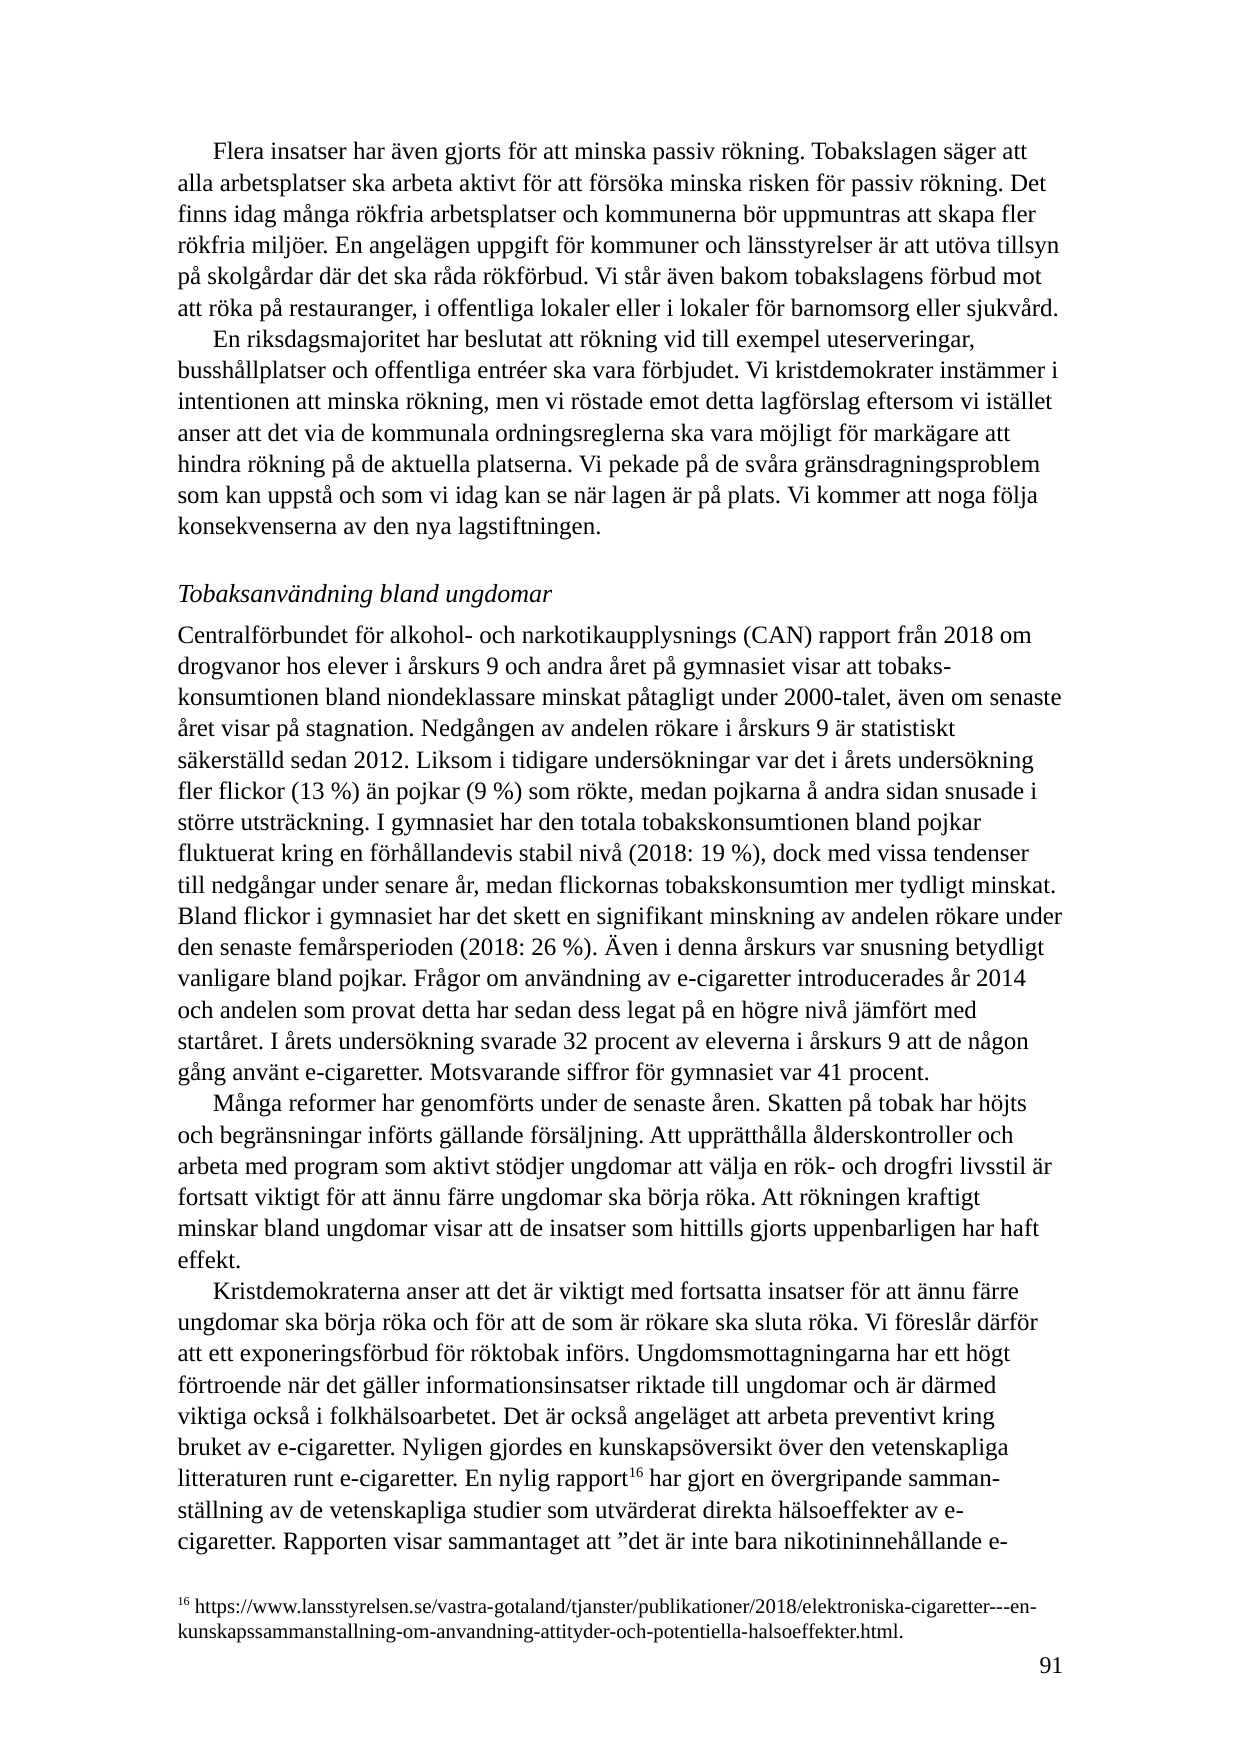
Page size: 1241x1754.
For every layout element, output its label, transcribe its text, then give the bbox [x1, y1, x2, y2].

text Många reformer har genomförts under de senaste åren. Skatten på tobak har höjts och begränsningar införts gällande försäljning. Att upprätthålla ålderskontroller och arbeta med program som aktivt stödjer ungdomar att välja en rök- och drogfri livsstil är fortsatt viktigt för att ännu färre ungdomar ska börja röka. Att rökningen kraftigt minskar bland ungdomar visar att de insatser som hittills gjorts uppenbarligen har haft effekt. [177, 1086, 1063, 1273]
subtitle Tobaksanvändning bland ungdomar [177, 578, 1063, 609]
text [177, 1273, 1063, 1555]
text Flera insatser har även gjorts för att minska passiv rökning. Tobakslagen säger att alla arbetsplatser ska arbeta aktivt för att försöka minska risken för passiv rökning. Det finns idag många rökfria arbetsplatser och kommunerna bör uppmuntras att skapa fler rökfria miljöer. En angelägen uppgift för kommuner och länsstyrelser är att utöva tillsyn på skolgårdar där det ska råda rökförbud. Vi står även bakom tobakslagens förbud mot att röka på restauranger, i offentliga lokaler eller i lokaler för barnomsorg eller sjukvård. [177, 134, 1063, 321]
text En riksdagsmajoritet har beslutat att rökning vid till exempel uteserveringar, busshållplatser och offentliga entréer ska vara förbjudet. Vi kristdemokrater instämmer i intentionen att minska rökning, men vi röstade emot detta lagförslag eftersom vi istället anser att det via de kommunala ordningsreglerna ska vara möjligt för markägare att hindra rökning på de aktuella platserna. Vi pekade på de svåra gränsdragningsproblem som kan uppstå och som vi idag kan se när lagen är på plats. Vi kommer att noga följa konsekvenserna av den nya lagstiftningen. [177, 321, 1063, 540]
text Centralförbundet för alkohol- och narkotikaupplysnings (CAN) rapport från 2018 om drogvanor hos elever i årskurs 9 och andra året på gymnasiet visar att tobakskonsumtionen bland niondeklassare minskat påtagligt under 2000-talet, även om senaste året visar på stagnation. Nedgången av andelen rökare i årskurs 9 är statistiskt säkerställd sedan 2012. Liksom i tidigare undersökningar var det i årets undersökning fler flickor (13 %) än pojkar (9 %) som rökte, medan pojkarna å andra sidan snusade i större utsträckning. I gymnasiet har den totala tobakskonsumtionen bland pojkar fluktuerat kring en förhållandevis stabil nivå (2018: 19 %), dock med vissa tendenser till nedgångar under senare år, medan flickornas tobakskonsumtion mer tydligt minskat. Bland flickor i gymnasiet har det skett en signifikant minskning av andelen rökare under den senaste femårsperioden (2018: 26 %). Även i denna årskurs var snusning betydligt vanligare bland pojkar. Frågor om användning av e-cigaretter introducerades år 2014 och andelen som provat detta har sedan dess legat på en högre nivå jämfört med startåret. I årets undersökning svarade 32 procent av eleverna i årskurs 9 att de någon gång använt e-cigaretter. Motsvarande siffror för gymnasiet var 41 procent. [177, 617, 1063, 1086]
